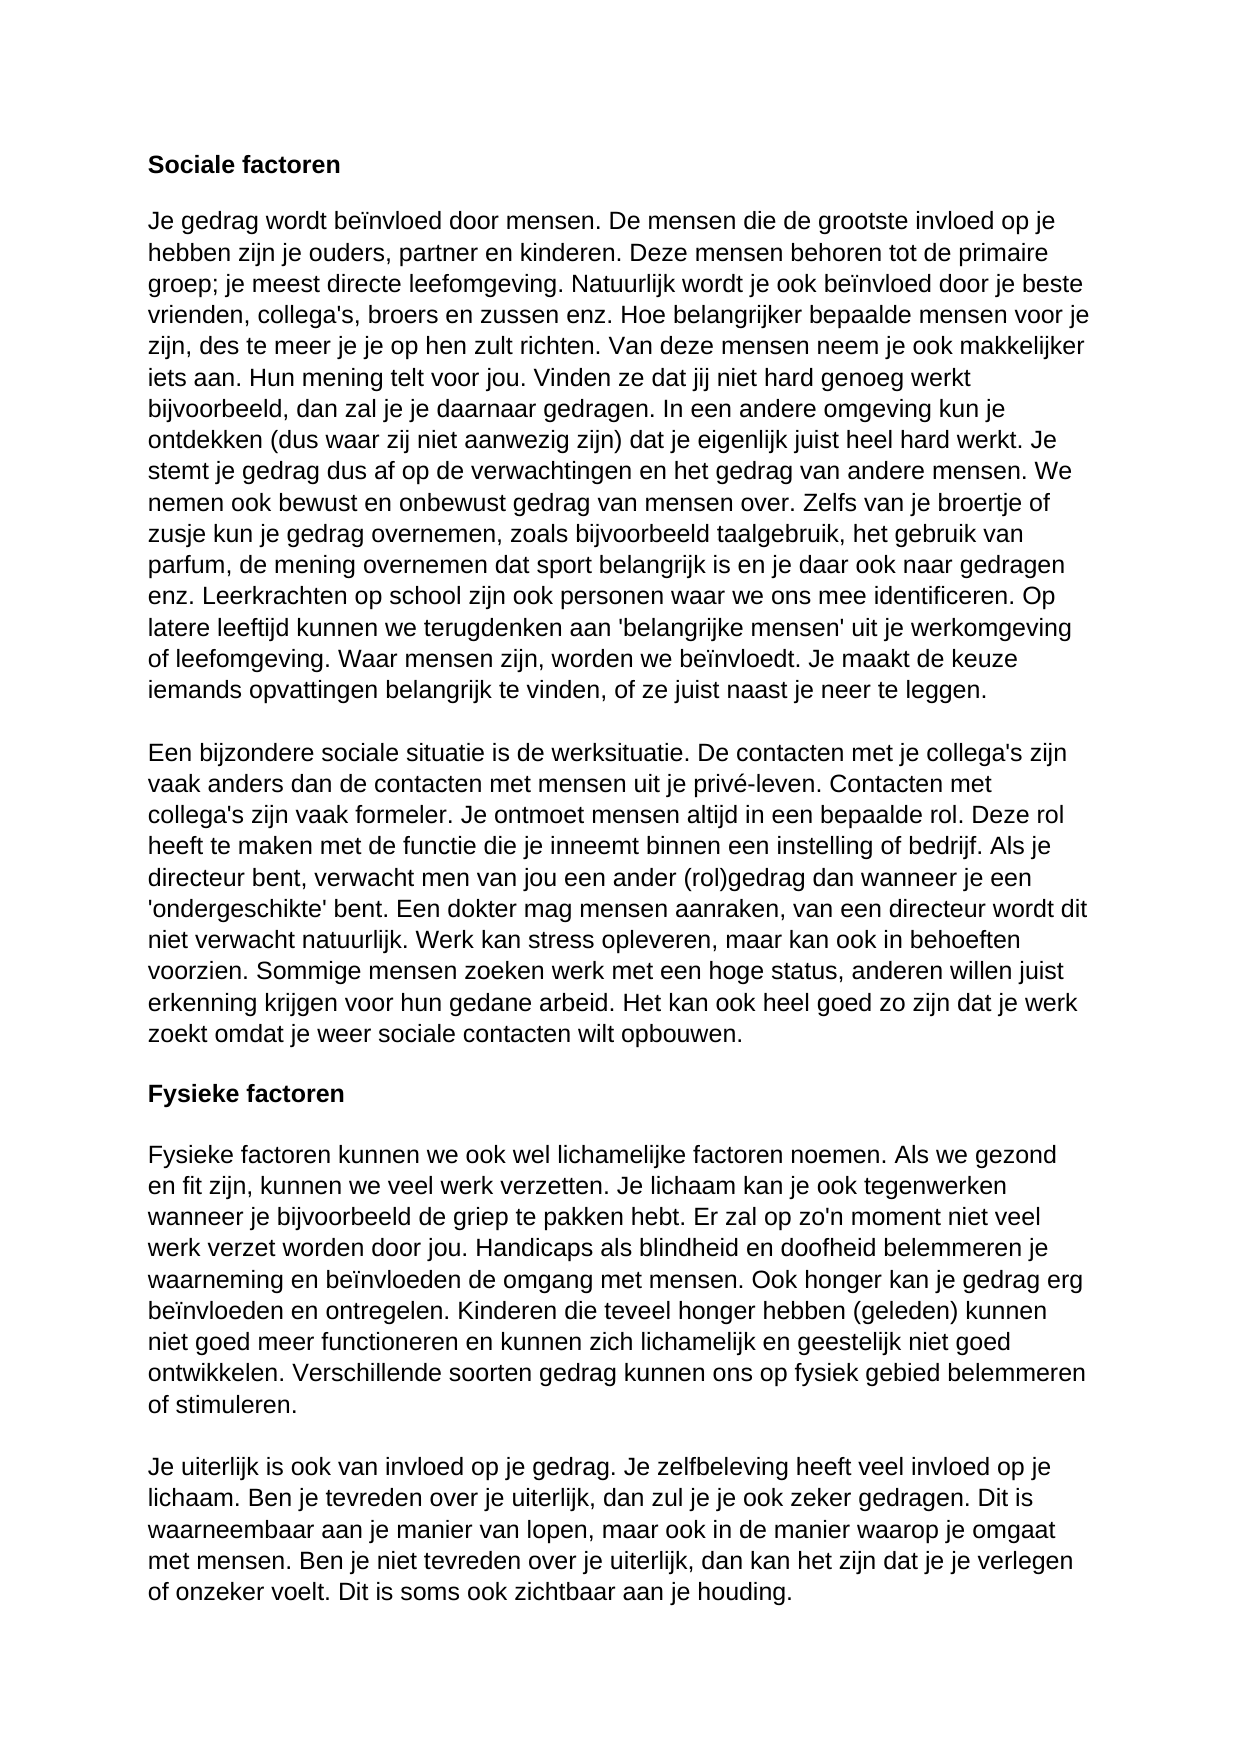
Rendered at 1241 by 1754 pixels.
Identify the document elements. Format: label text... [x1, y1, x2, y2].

text Fysieke factoren [148, 1077, 1093, 1108]
text Je gedrag wordt beïnvloed door mensen. De mensen die de grootste invloed op je hebben zijn je ouders, partner en kinderen. Deze mensen behoren tot de primaire groep; je meest directe leefomgeving. Natuurlijk wordt je ook beïnvloed door je beste vrienden, collega's, broers en zussen enz. Hoe belangrijker bepaalde mensen voor je zijn, des te meer je je op hen zult richten. Van deze mensen neem je ook makkelijker iets aan. Hun mening telt voor jou. Vinden ze dat jij niet hard genoeg werkt bijvoorbeeld, dan zal je je daarnaar gedragen. In een andere omgeving kun je ontdekken (dus waar zij niet aanwezig zijn) dat je eigenlijk juist heel hard werkt. Je stemt je gedrag dus af op de verwachtingen en het gedrag van andere mensen. We nemen ook bewust en onbewust gedrag van mensen over. Zelfs van je broertje of zusje kun je gedrag overnemen, zoals bijvoorbeeld taalgebruik, het gebruik van parfum, de mening overnemen dat sport belangrijk is en je daar ook naar gedragen enz. Leerkrachten op school zijn ook personen waar we ons mee identificeren. Op latere leeftijd kunnen we terugdenken aan 'belangrijke mensen' uit je werkomgeving of leefomgeving. Waar mensen zijn, worden we beïnvloedt. Je maakt de keuze iemands opvattingen belangrijk te vinden, of ze juist naast je neer te leggen. Een bijzondere sociale situatie is de werksituatie. De contacten met je collega's zijn vaak anders dan de contacten met mensen uit je privé-leven. Contacten met collega's zijn vaak formeler. Je ontmoet mensen altijd in een bepaalde rol. Deze rol heeft te maken met de functie die je inneemt binnen een instelling of bedrijf. Als je directeur bent, verwacht men van jou een ander (rol)gedrag dan wanneer je een 'ondergeschikte' bent. Een dokter mag mensen aanraken, van een directeur wordt dit niet verwacht natuurlijk. Werk kan stress opleveren, maar kan ook in behoeften voorzien. Sommige mensen zoeken werk met een hoge status, anderen willen juist erkenning krijgen voor hun gedane arbeid. Het kan ook heel goed zo zijn dat je werk zoekt omdat je weer sociale contacten wilt opbouwen. [148, 204, 1093, 1048]
text Sociale factoren [148, 148, 1093, 179]
text Fysieke factoren kunnen we ook wel lichamelijke factoren noemen. Als we gezond en fit zijn, kunnen we veel werk verzetten. Je lichaam kan je ook tegenwerken wanneer je bijvoorbeeld de griep te pakken hebt. Er zal op zo'n moment niet veel werk verzet worden door jou. Handicaps als blindheid en doofheid belemmeren je waarneming en beïnvloeden de omgang met mensen. Ook honger kan je gedrag erg beïnvloeden en ontregelen. Kinderen die teveel honger hebben (geleden) kunnen niet goed meer functioneren en kunnen zich lichamelijk en geestelijk niet goed ontwikkelen. Verschillende soorten gedrag kunnen ons op fysiek gebied belemmeren of stimuleren. Je uiterlijk is ook van invloed op je gedrag. Je zelfbeleving heeft veel invloed op je lichaam. Ben je tevreden over je uiterlijk, dan zul je je ook zeker gedragen. Dit is waarneembaar aan je manier van lopen, maar ook in de manier waarop je omgaat met mensen. Ben je niet tevreden over je uiterlijk, dan kan het zijn dat je je verlegen of onzeker voelt. Dit is soms ook zichtbaar aan je houding. [148, 1137, 1093, 1606]
